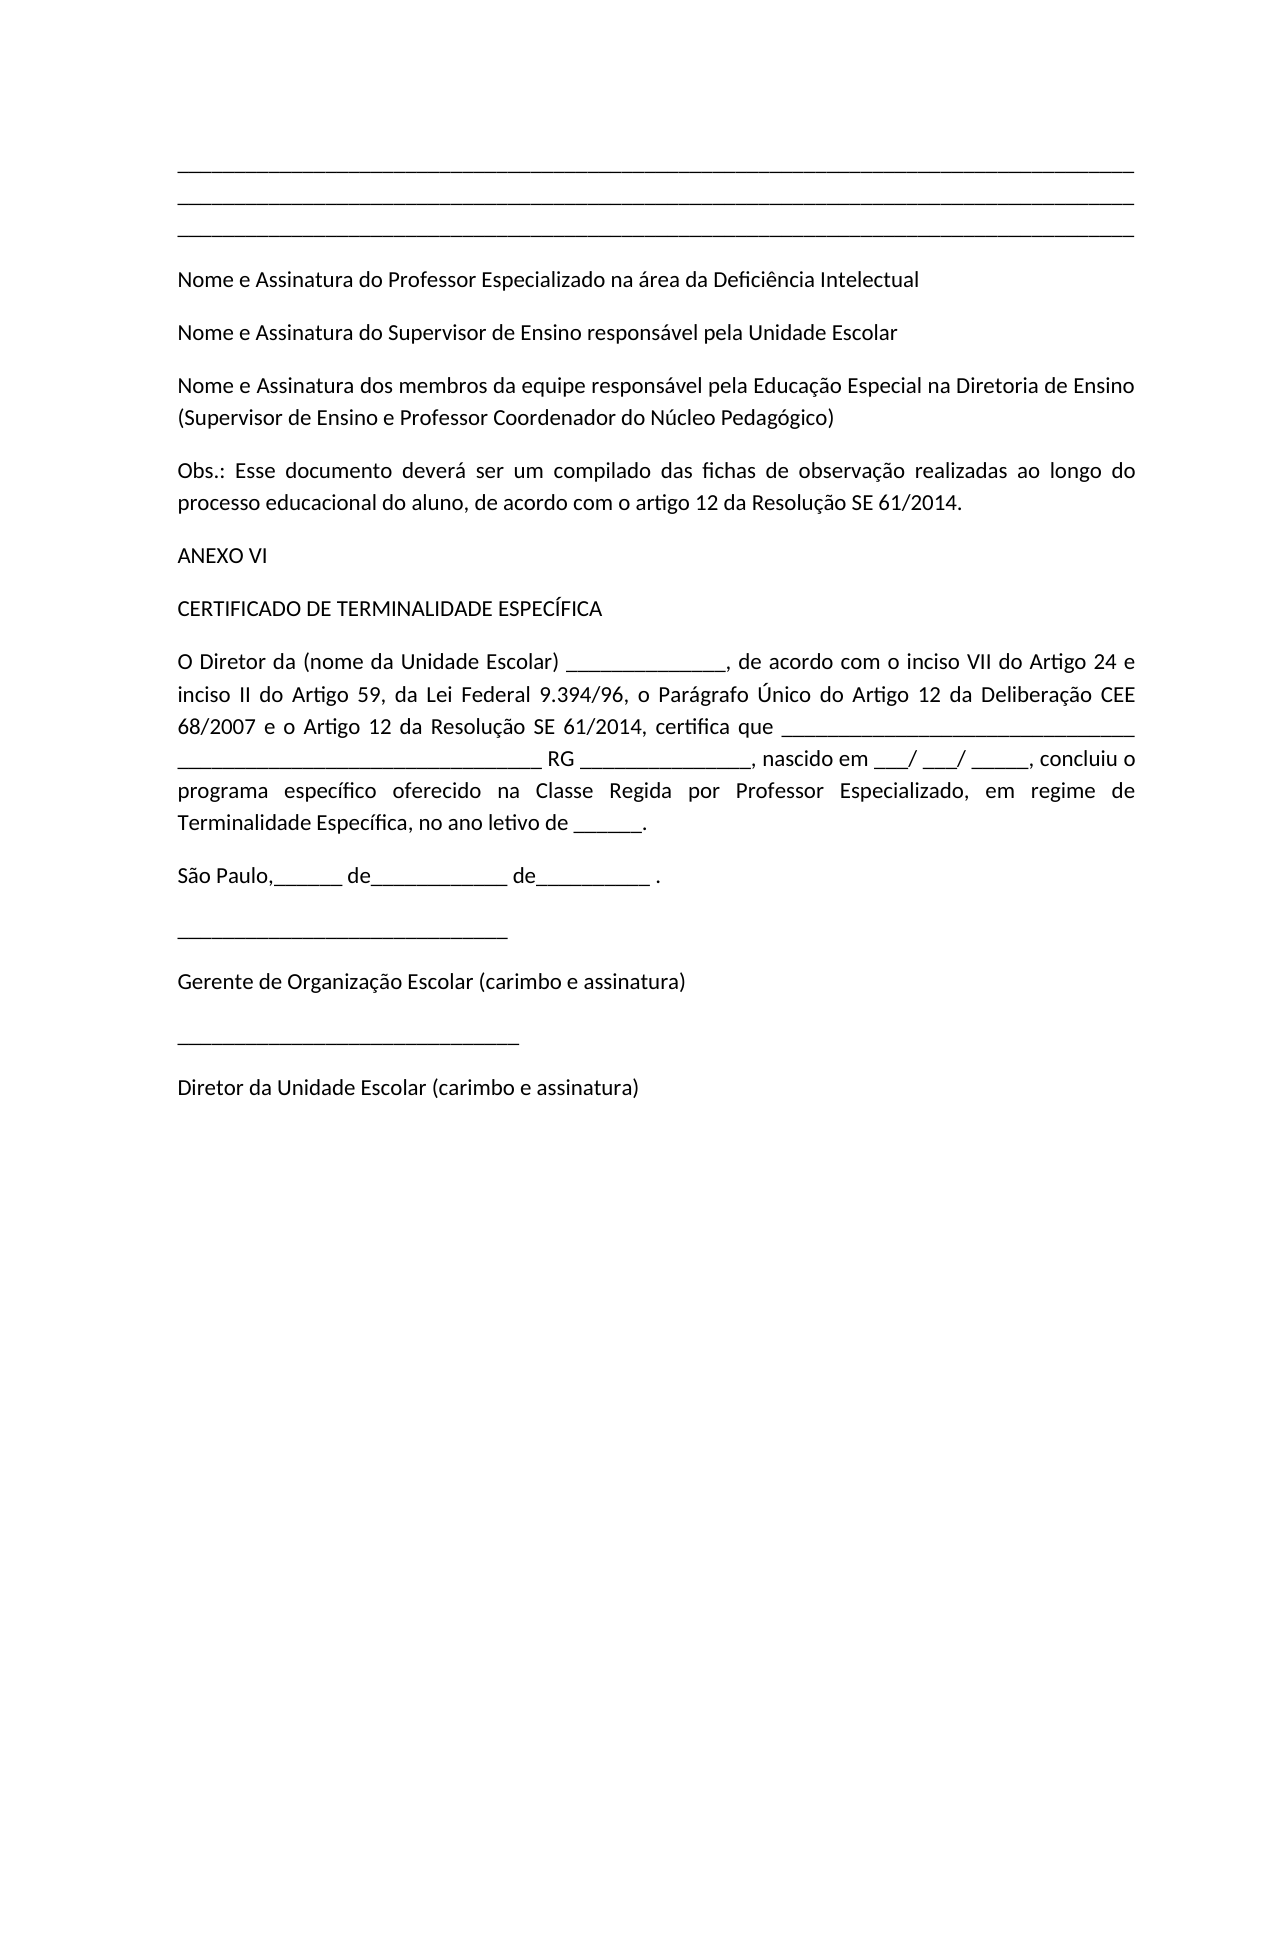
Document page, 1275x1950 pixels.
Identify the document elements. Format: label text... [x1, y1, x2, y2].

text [177, 148, 1137, 240]
text Nome e Assinatura do Professor Especializado na área da Deficiência Intelectual [177, 265, 1137, 293]
text CERTIFICADO DE TERMINALIDADE ESPECÍFICA [177, 594, 1137, 622]
text Nome e Assinatura dos membros da equipe responsável pela Educação Especial na Diretoria de Ensino (Supervisor de Ensino e Professor Coordenador do Núcleo Pedagógico) [177, 371, 1137, 431]
text Diretor da Unidade Escolar (carimbo e assinatura) [177, 1073, 1137, 1102]
text ______________________________ [177, 1021, 1137, 1048]
text O Diretor da (nome da Unidade Escolar) ______________, de acordo com o inciso VII do Artigo 24 e inciso II do Artigo 59, da Lei Federal 9.394/96, o Parágrafo Único do Artigo 12 da Deliberação CEE 68/2007 e o Artigo 12 da Resolução SE 61/2014, certifica que _______________________________ ________________________________ RG _______________, nascido em ___/ ___/ _____, concluiu o programa específico oferecido na Classe Regida por Professor Especializado, em regime de Terminalidade Específica, no ano letivo de ______. [177, 647, 1137, 836]
text _____________________________ [177, 914, 1137, 942]
text ANEXO VI [177, 541, 1137, 569]
text Gerente de Organização Escolar (carimbo e assinatura) [177, 967, 1137, 996]
text São Paulo,______ de____________ de__________ . [177, 861, 1137, 889]
text Obs.: Esse documento deverá ser um compilado das fichas de observação realizadas ao longo do processo educacional do aluno, de acordo com o artigo 12 da Resolução SE 61/2014. [177, 456, 1137, 516]
text Nome e Assinatura do Supervisor de Ensino responsável pela Unidade Escolar [177, 318, 1137, 346]
